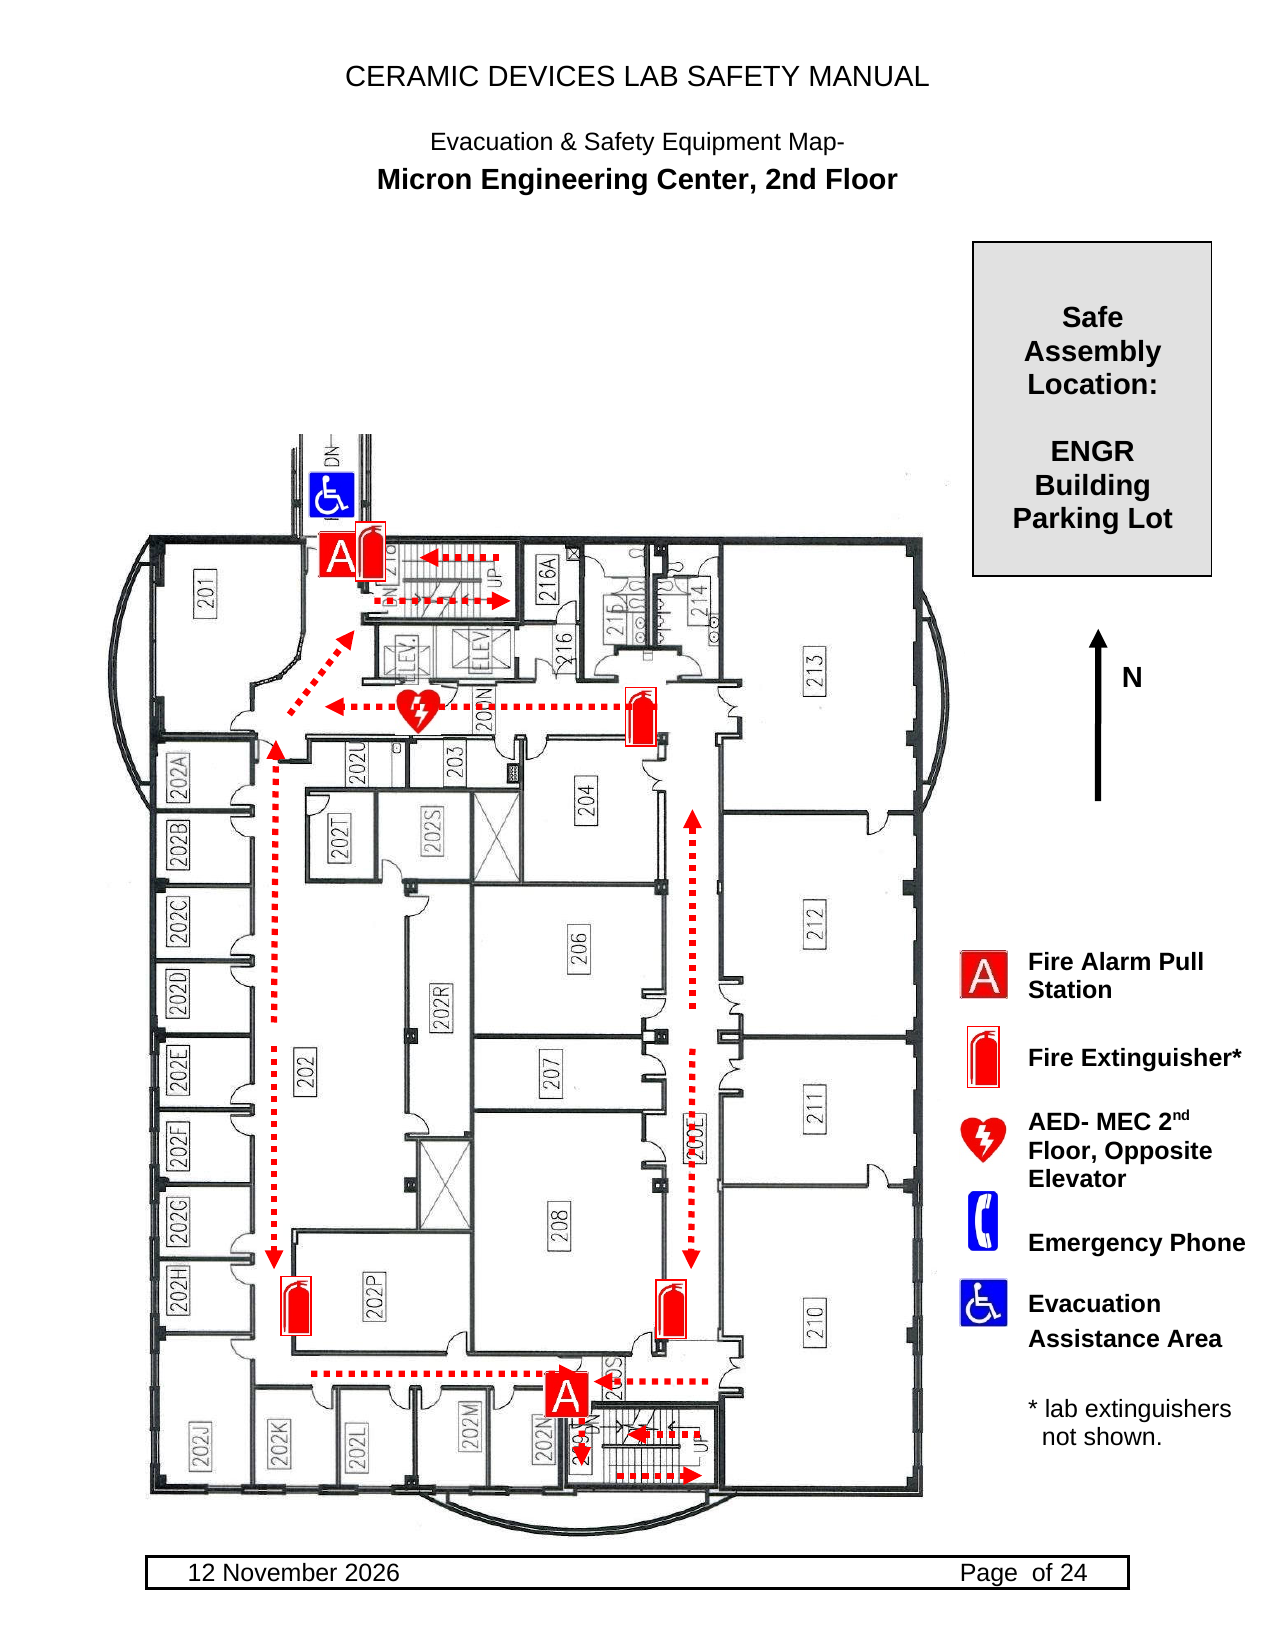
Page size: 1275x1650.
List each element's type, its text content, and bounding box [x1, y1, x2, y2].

text Evacuation & Safety Equipment Map- [150, 127, 1125, 156]
picture [98, 434, 1008, 1544]
text Micron Engineering Center, 2nd Floor [150, 162, 1125, 196]
picture [968, 1027, 998, 1087]
picture [968, 1191, 998, 1251]
